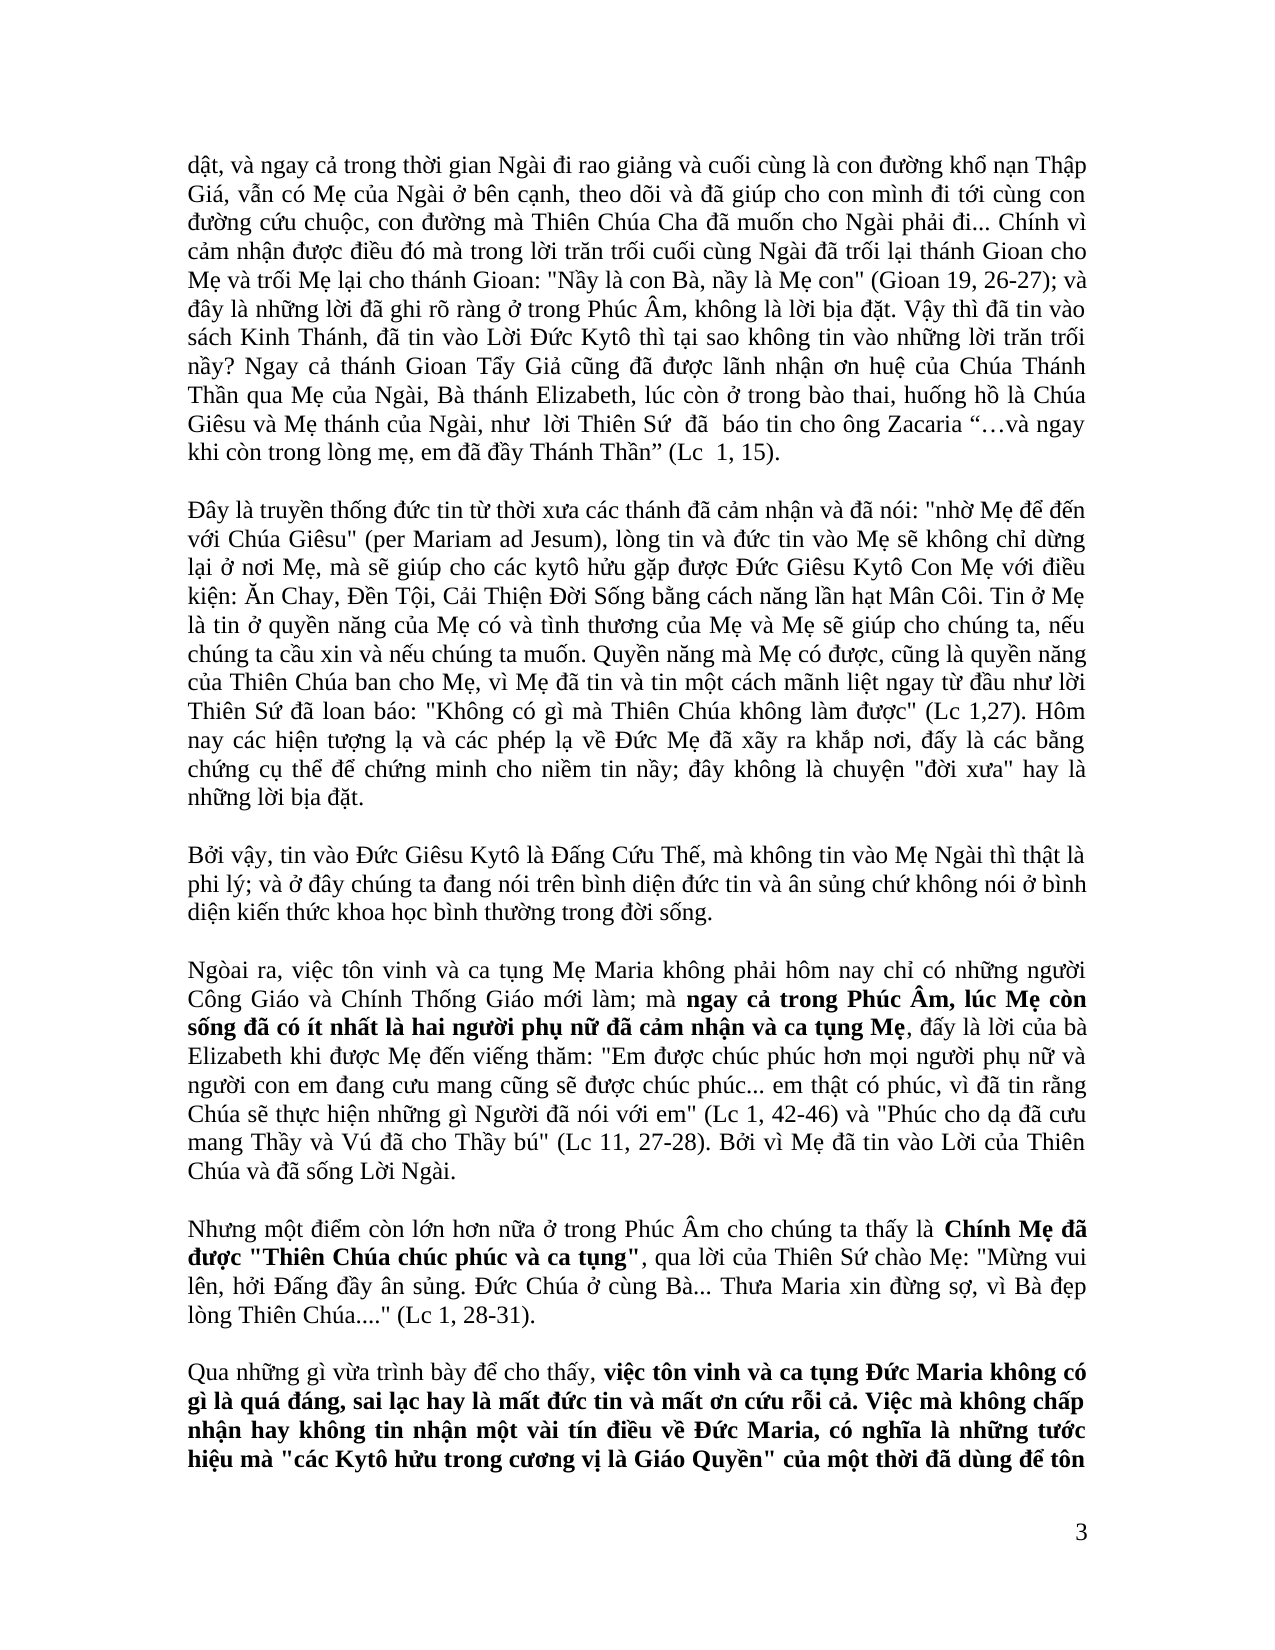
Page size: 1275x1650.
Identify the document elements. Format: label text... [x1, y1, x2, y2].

text Nhưng một điểm còn lớn hơn nữa ở trong Phúc Âm cho chúng ta thấy là Chính Mẹ đã được "Thiên Chúa chúc phúc và ca tụng", qua lời của Thiên Sứ chào Mẹ: "Mừng vui lên, hởi Đấng đầy ân sủng. Đức Chúa ở cùng Bà... Thưa Maria xin đừng sợ, vì Bà đẹp lòng Thiên Chúa...." (Lc 1, 28-31). [187, 1214, 1087, 1329]
text Đây là truyền thống đức tin từ thời xưa các thánh đã cảm nhận và đã nói: "nhờ Mẹ để đến với Chúa Giêsu" (per Mariam ad Jesum), lòng tin và đức tin vào Mẹ sẽ không chỉ dừng lại ở nơi Mẹ, mà sẽ giúp cho các kytô hửu gặp được Đức Giêsu Kytô Con Mẹ với điều kiện: Ăn Chay, Đền Tội, Cải Thiện Đời Sống bằng cách năng lần hạt Mân Côi. Tin ở Mẹ là tin ở quyền năng của Mẹ có và tình thương của Mẹ và Mẹ sẽ giúp cho chúng ta, nếu chúng ta cầu xin và nếu chúng ta muốn. Quyền năng mà Mẹ có được, cũng là quyền năng của Thiên Chúa ban cho Mẹ, vì Mẹ đã tin và tin một cách mãnh liệt ngay từ đầu như lời Thiên Sứ đã loan báo: "Không có gì mà Thiên Chúa không làm được" (Lc 1,27). Hôm nay các hiện tượng lạ và các phép lạ về Đức Mẹ đã xãy ra khắp nơi, đấy là các bằng chứng cụ thể để chứng minh cho niềm tin nầy; đây không là chuyện "đời xưa" hay là những lời bịa đặt. [187, 495, 1087, 811]
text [187, 1357, 1087, 1472]
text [187, 150, 1087, 466]
text Bởi vậy, tin vào Đức Giêsu Kytô là Đấng Cứu Thế, mà không tin vào Mẹ Ngài thì thật là phi lý; và ở đây chúng ta đang nói trên bình diện đức tin và ân sủng chứ không nói ở bình diện kiến thức khoa học bình thường trong đời sống. [187, 840, 1087, 926]
text Ngòai ra, việc tôn vinh và ca tụng Mẹ Maria không phải hôm nay chỉ có những người Công Giáo và Chính Thống Giáo mới làm; mà ngay cả trong Phúc Âm, lúc Mẹ còn sống đã có ít nhất là hai người phụ nữ đã cảm nhận và ca tụng Mẹ, đấy là lời của bà Elizabeth khi được Mẹ đến viếng thăm: "Em được chúc phúc hơn mọi người phụ nữ và người con em đang cưu mang cũng sẽ được chúc phúc... em thật có phúc, vì đã tin rằng Chúa sẽ thực hiện những gì Người đã nói với em" (Lc 1, 42-46) và "Phúc cho dạ đã cưu mang Thầy và Vú đã cho Thầy bú" (Lc 11, 27-28). Bởi vì Mẹ đã tin vào Lời của Thiên Chúa và đã sống Lời Ngài. [187, 955, 1087, 1185]
